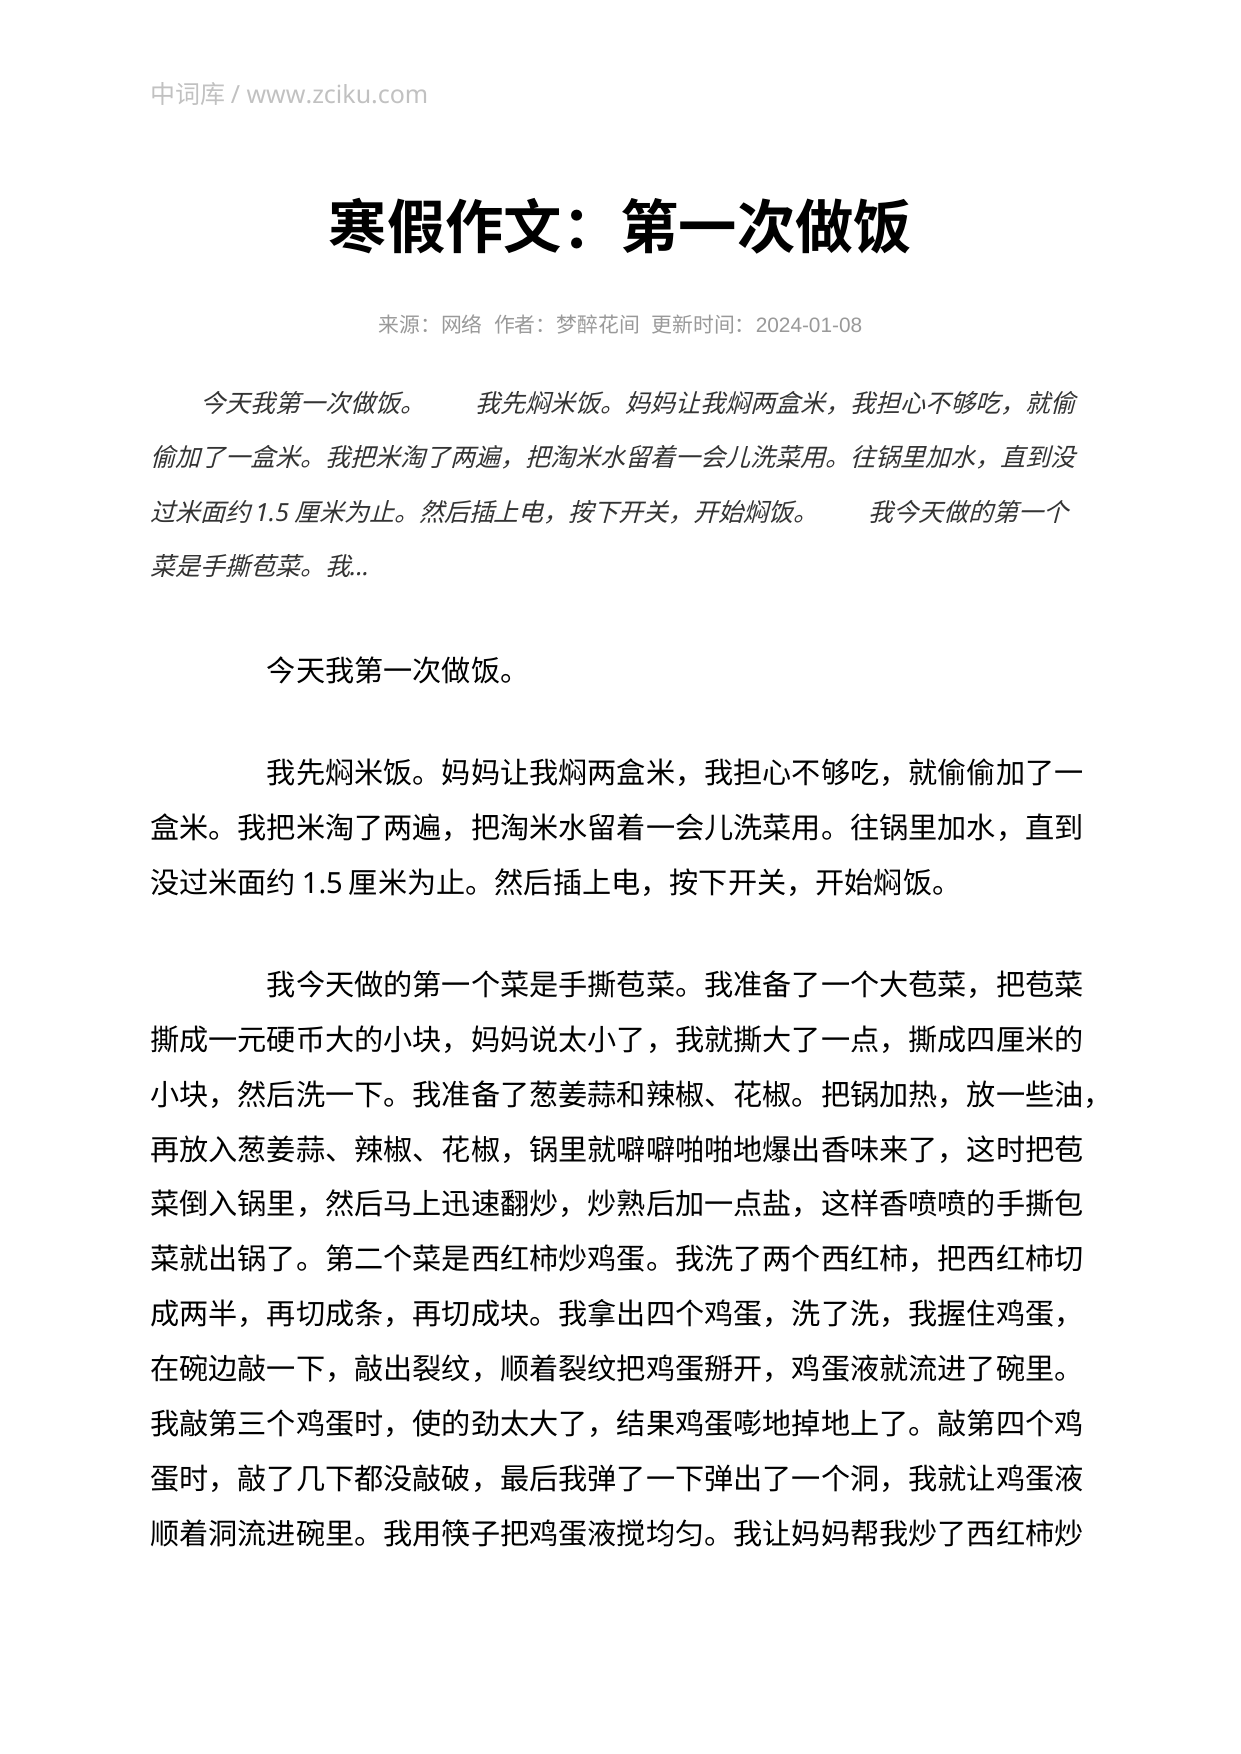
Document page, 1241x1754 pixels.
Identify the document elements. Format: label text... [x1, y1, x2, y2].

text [150, 961, 1090, 1553]
text 今天我第一次做饭。 我先焖米饭。妈妈让我焖两盒米，我担心不够吃，就偷偷加了一盒米。我把米淘了两遍，把淘米水留着一会儿洗菜用。往锅里加水，直到没过米面约1.5厘米为止。然后插上电，按下开关，开始焖饭。 我今天做的第一个菜是手撕苞菜。我... [150, 383, 1090, 583]
text 来源：网络 作者：梦醉花间 更新时间：2024-01-08 [150, 313, 1090, 337]
text 我先焖米饭。妈妈让我焖两盒米，我担心不够吃，就偷偷加了一盒米。我把米淘了两遍，把淘米水留着一会儿洗菜用。往锅里加水，直到没过米面约1.5厘米为止。然后插上电，按下开关，开始焖饭。 [150, 749, 1090, 902]
text 今天我第一次做饭。 [150, 648, 1090, 690]
subtitle 寒假作文：第一次做饭 [150, 181, 1090, 266]
